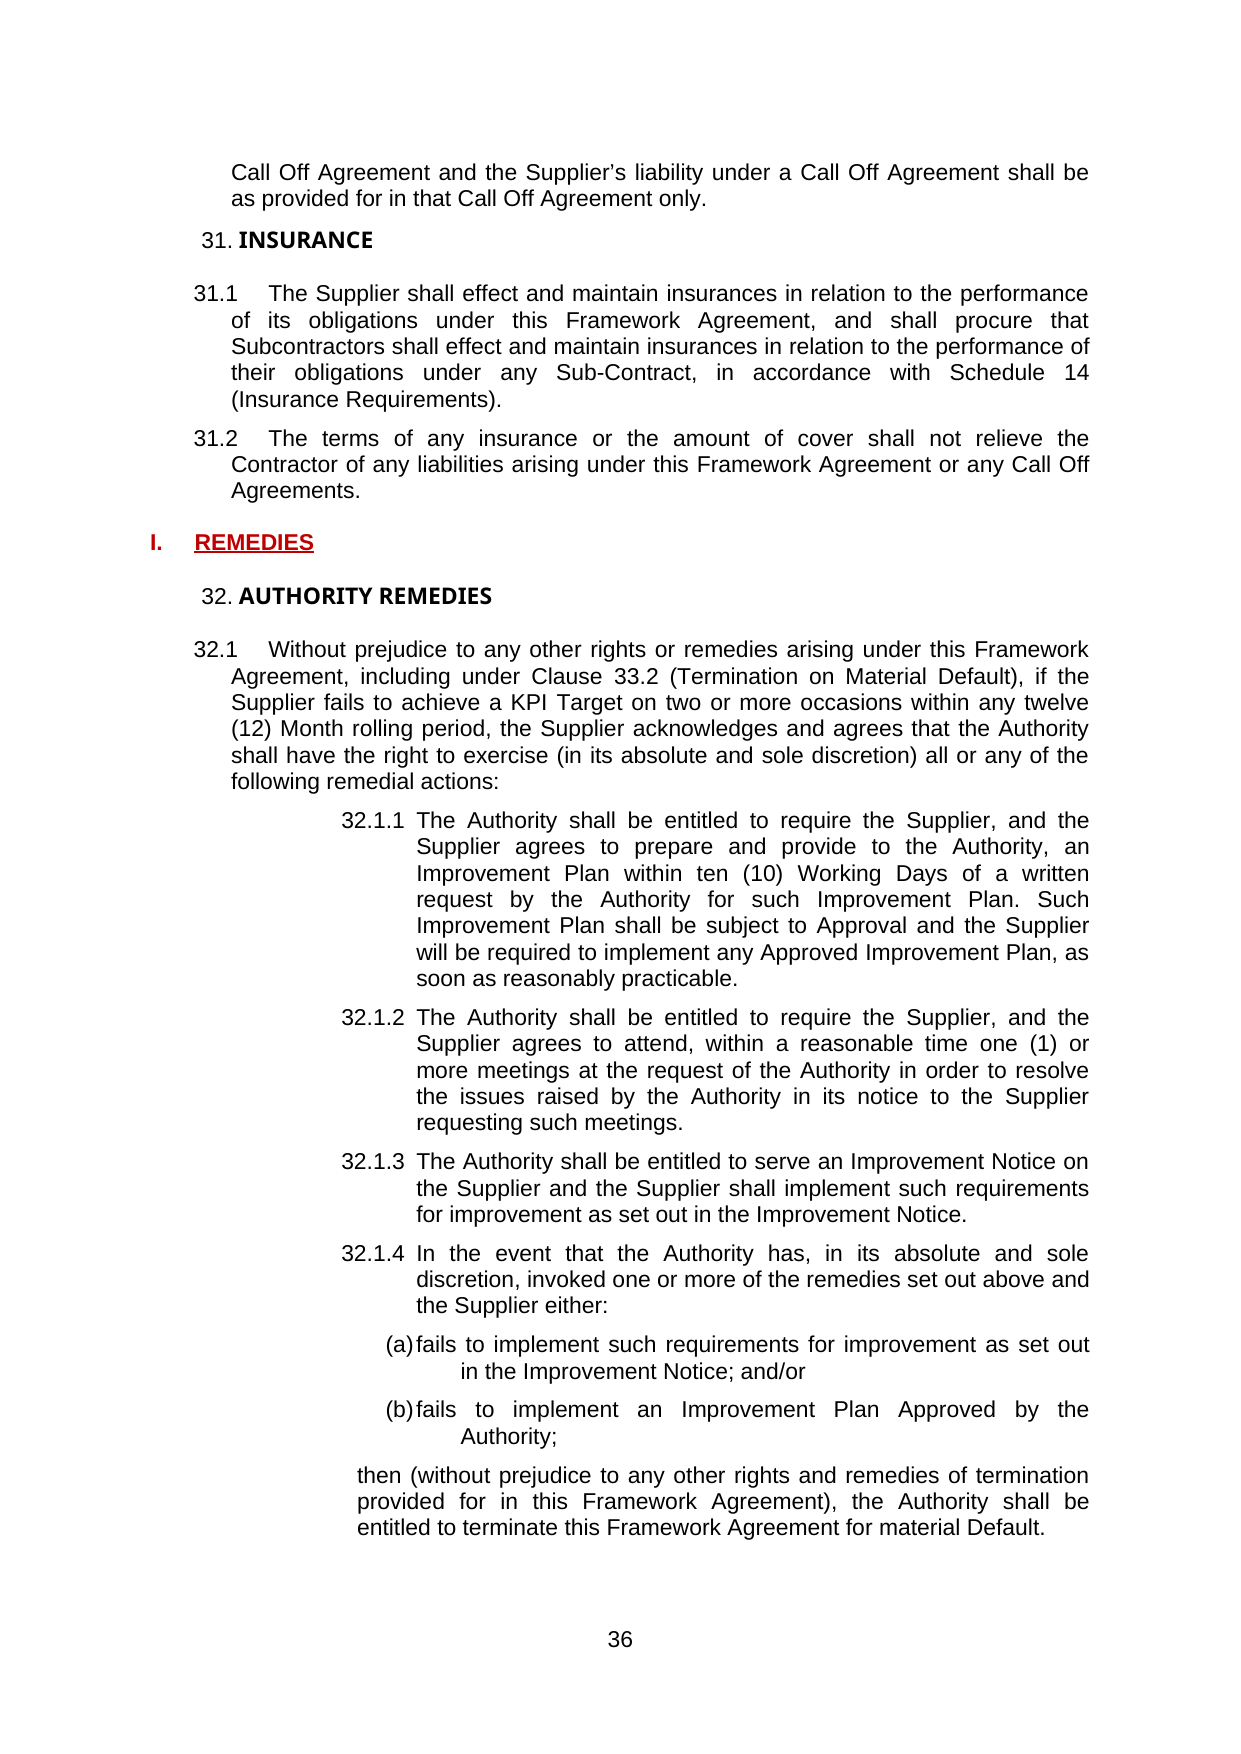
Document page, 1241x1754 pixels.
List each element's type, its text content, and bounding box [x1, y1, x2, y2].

text fails to implement such requirements for improvement as set out in the Improvement Notice; and/or [385, 1331, 1090, 1384]
text fails to implement an Improvement Plan Approved by the Authority; [385, 1396, 1090, 1449]
text then (without prejudice to any other rights and remedies of termination provided for in this Framework Agreement), the Authority shall be entitled to terminate this Framework Agreement for material Default. [357, 1462, 1090, 1541]
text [193, 159, 1090, 212]
text In the event that the Authority has, in its absolute and sole discretion, invoked one or more of the remedies set out above and the Supplier either: [341, 1240, 1090, 1319]
text The Authority shall be entitled to require the Supplier, and the Supplier agrees to prepare and provide to the Authority, an Improvement Plan within ten (10) Working Days of a written request by the Authority for such Improvement Plan. Such Improvement Plan shall be subject to Approval and the Supplier will be required to implement any Approved Improvement Plan, as soon as reasonably practicable. [341, 807, 1090, 991]
subtitle AUTHORITY REMEDIES [201, 580, 1090, 611]
subtitle INSURANCE [201, 224, 1090, 255]
text The terms of any insurance or the amount of cover shall not relieve the Contractor of any liabilities arising under this Framework Agreement or any Call Off Agreements. [193, 424, 1090, 504]
text The Supplier shall effect and maintain insurances in relation to the performance of its obligations under this Framework Agreement, and shall procure that Subcontractors shall effect and maintain insurances in relation to the performance of their obligations under any Sub-Contract, in accordance with Schedule 14 (Insurance Requirements). [193, 280, 1090, 412]
subtitle REMEDIES [150, 529, 1090, 555]
text Without prejudice to any other rights or remedies arising under this Framework Agreement, including under Clause 33.2 (Termination on Material Default), if the Supplier fails to achieve a KPI Target on two or more occasions within any twelve (12) Month rolling period, the Supplier acknowledges and agrees that the Authority shall have the right to exercise (in its absolute and sole discretion) all or any of the following remedial actions: [193, 636, 1090, 794]
text The Authority shall be entitled to require the Supplier, and the Supplier agrees to attend, within a reasonable time one (1) or more meetings at the request of the Authority in order to resolve the issues raised by the Authority in its notice to the Supplier requesting such meetings. [341, 1004, 1090, 1136]
text The Authority shall be entitled to serve an Improvement Notice on the Supplier and the Supplier shall implement such requirements for improvement as set out in the Improvement Notice. [341, 1148, 1090, 1227]
